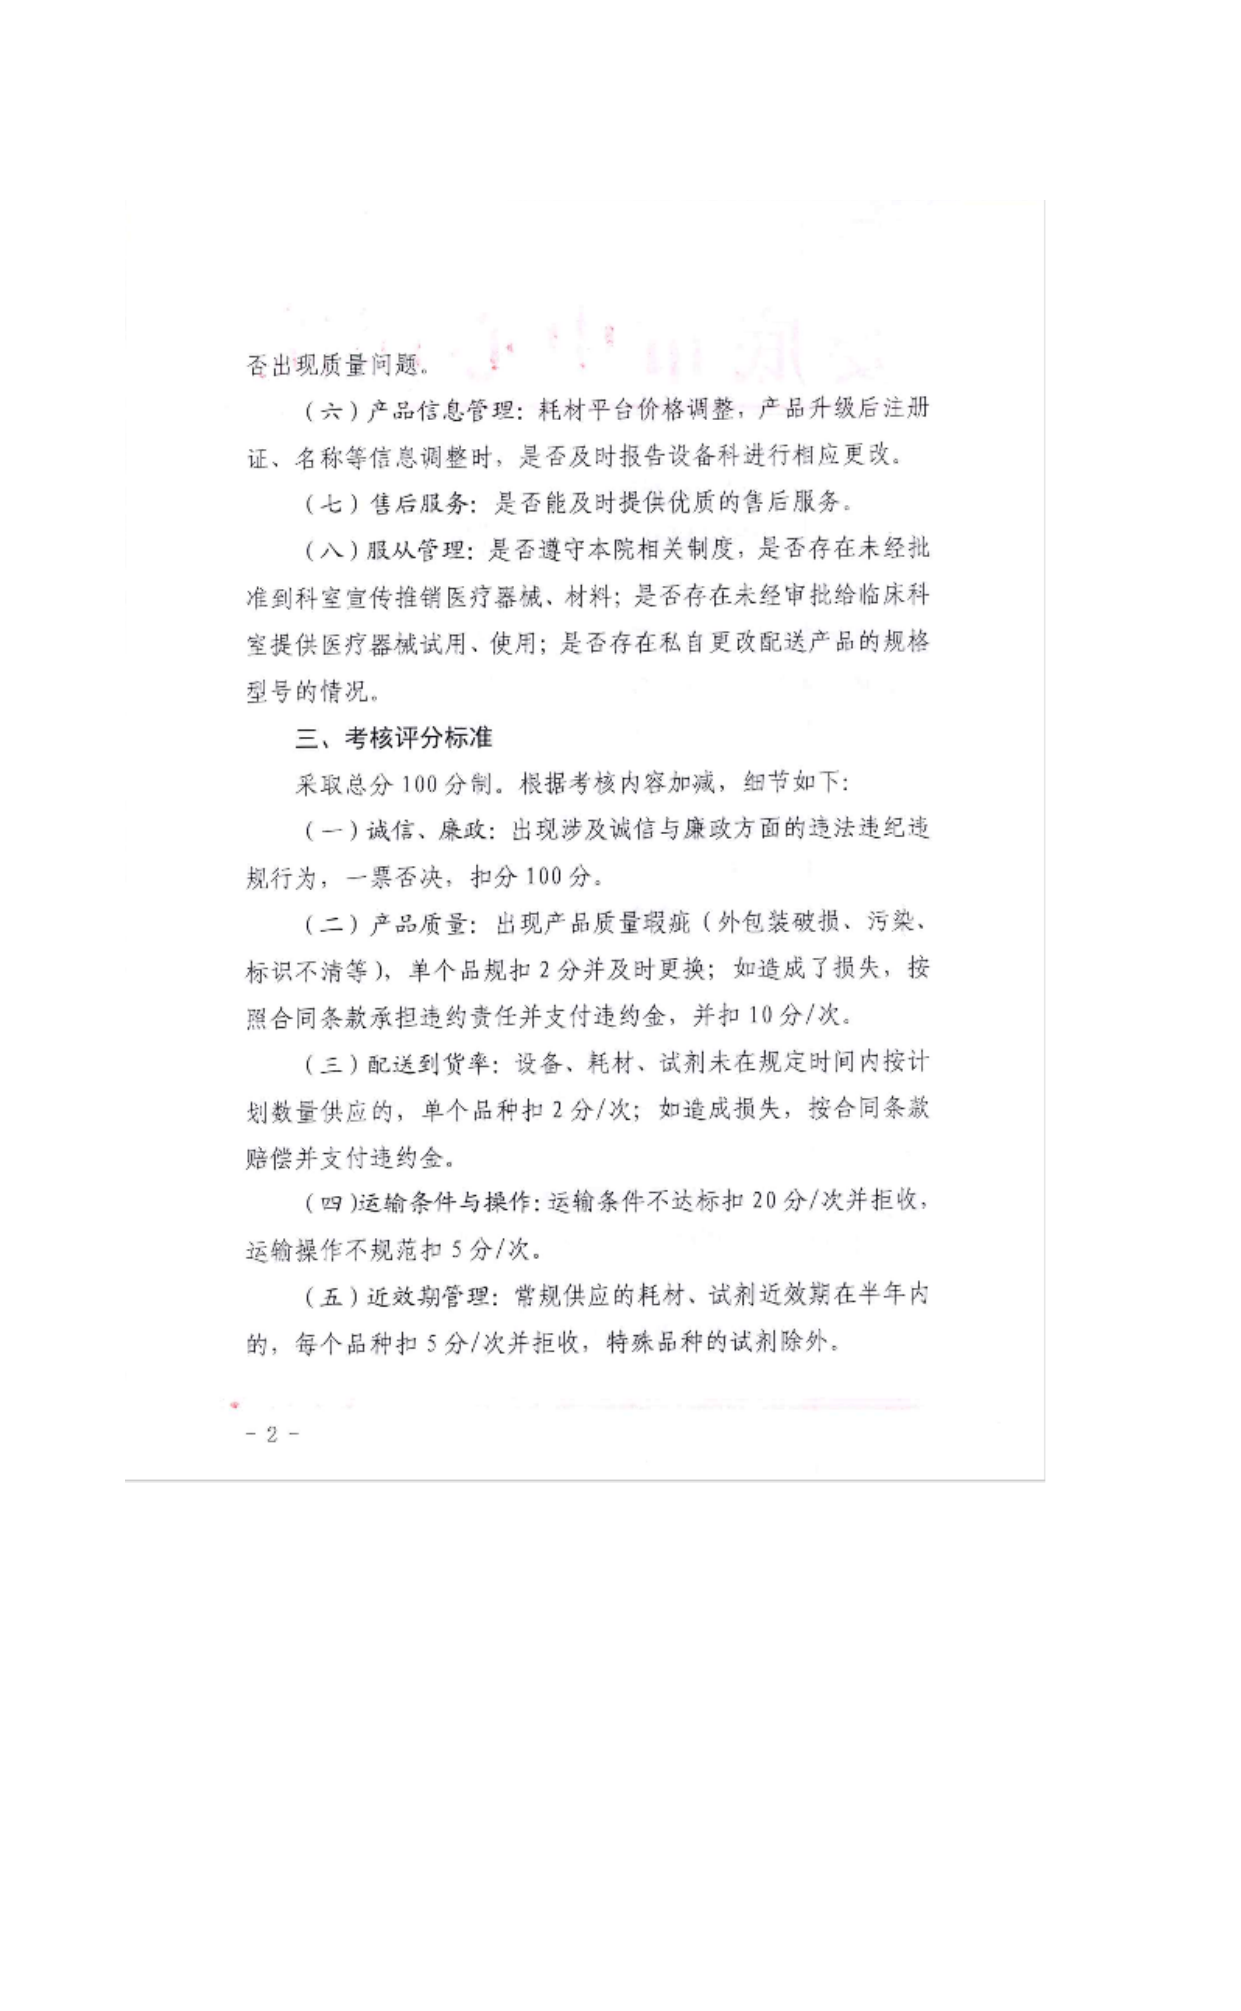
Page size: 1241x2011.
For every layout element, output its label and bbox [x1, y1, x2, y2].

picture [125, 200, 1046, 1483]
